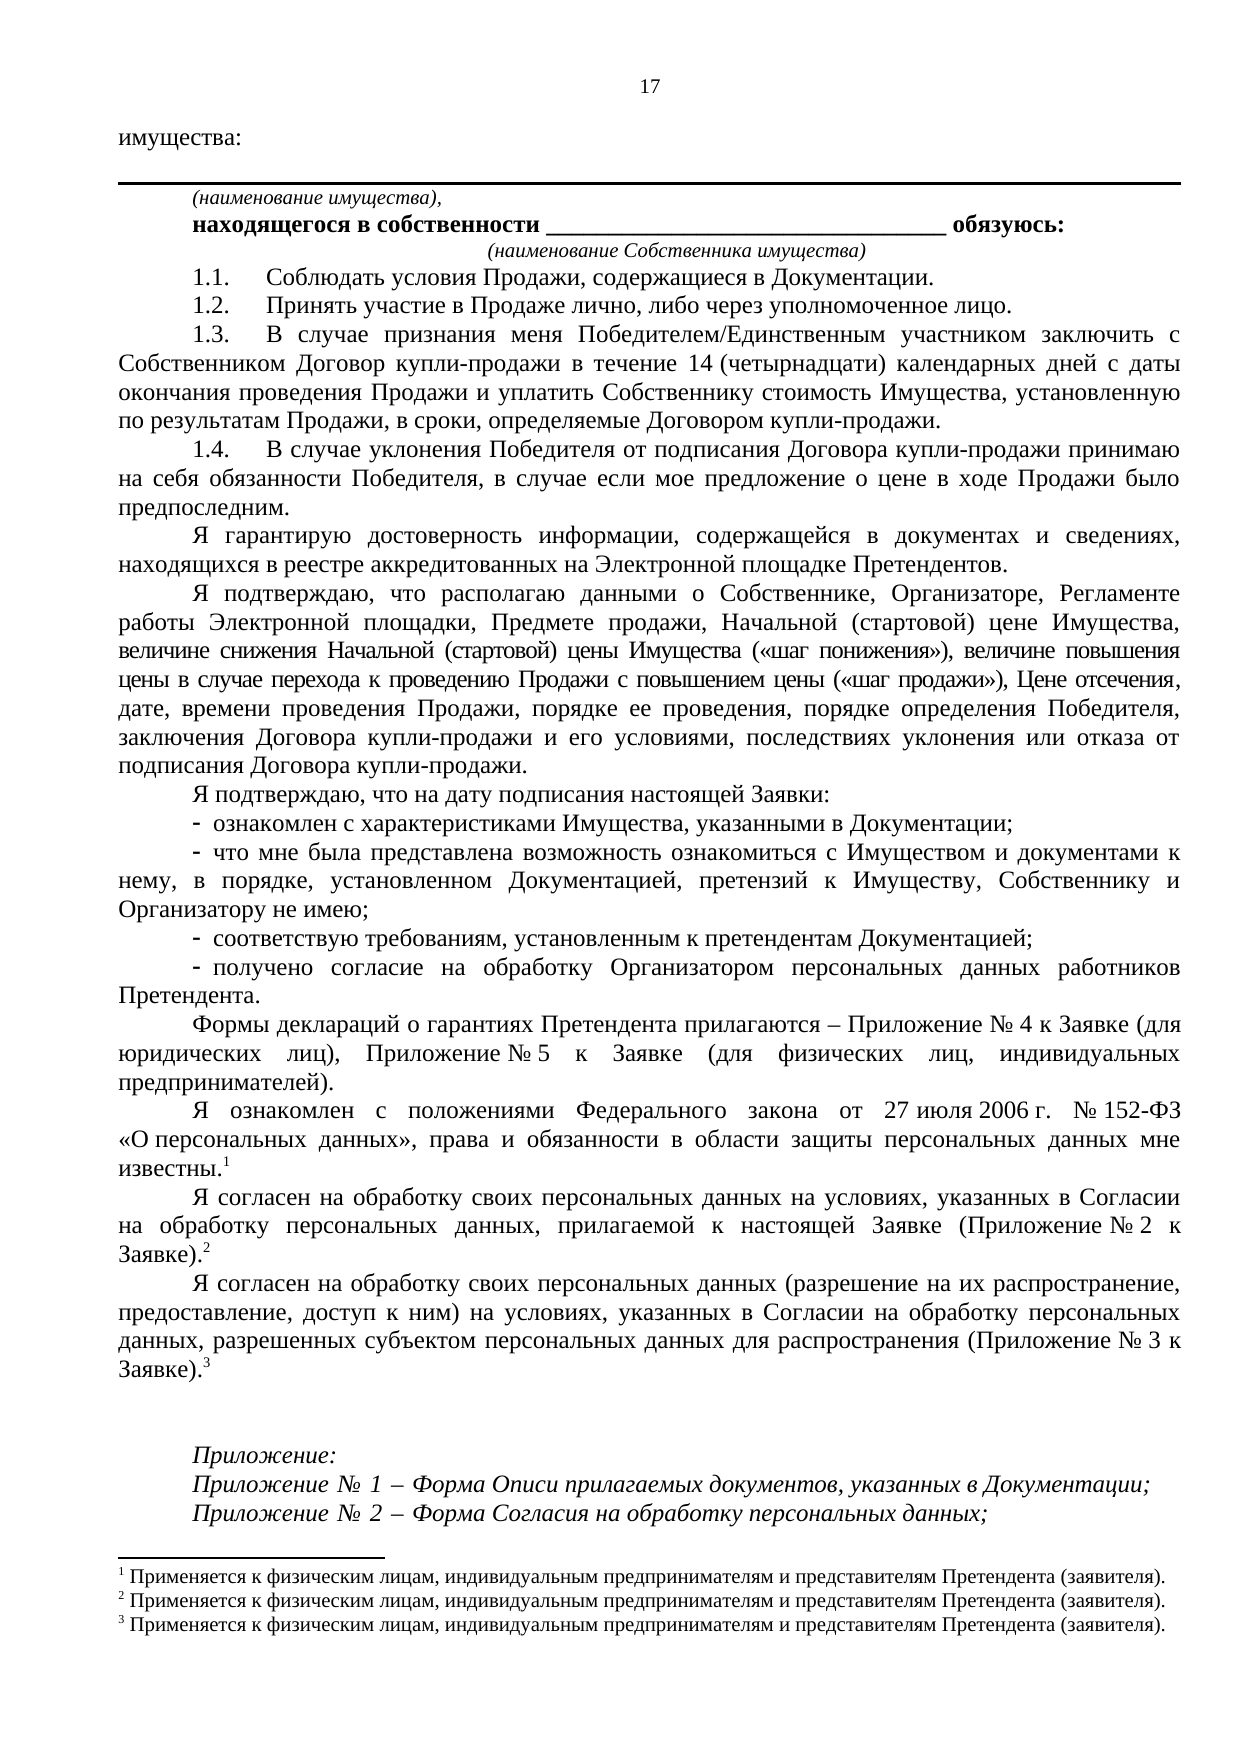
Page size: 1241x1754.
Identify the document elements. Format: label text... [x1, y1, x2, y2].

list что мне была представлена возможность ознакомиться с Имуществом и документами к нему, в порядке, установленном Документацией, претензий к Имуществу, Собственнику и Организатору не имею; [118, 837, 1181, 923]
text Я подтверждаю, что располагаю данными о Собственнике, Организаторе, Регламенте работы Электронной площадки, Предмете продажи, Начальной (стартовой) цене Имущества, величине снижения Начальной (стартовой) цены Имущества («шаг понижения»), величине повышения цены в случае перехода к проведению Продажи с повышением цены («шаг продажи»), Цене отсечения, дате, времени проведения Продажи, порядке ее проведения, порядке определения Победителя, заключения Договора купли-продажи и его условиями, последствиях уклонения или отказа от подписания Договора купли-продажи. [118, 578, 1181, 779]
text Приложение № 2 – Форма Согласия на обработку персональных данных; [118, 1498, 1181, 1527]
text находящегося в собственности ________________________________ обязуюсь: [118, 209, 1181, 237]
text Формы деклараций о гарантиях Претендента прилагаются – Приложение № 4 к Заявке (для юридических лиц), Приложение № 5 к Заявке (для физических лиц, индивидуальных предпринимателей). [118, 1009, 1181, 1095]
text Я согласен на обработку своих персональных данных на условиях, указанных в Согласии на обработку персональных данных, прилагаемой к настоящей Заявке (Приложение № 2 к Заявке). [118, 1182, 1181, 1268]
text (наименование Собственника имущества) [118, 237, 1181, 262]
list Соблюдать условия Продажи, содержащиеся в Документации. [118, 262, 1181, 290]
text Приложение № 1 – Форма Описи прилагаемых документов, указанных в Документации; [118, 1469, 1181, 1498]
text Я подтверждаю, что на дату подписания настоящей Заявки: [118, 779, 1181, 808]
text Приложение: [118, 1440, 1181, 1469]
text (наименование имущества), [118, 185, 1181, 209]
list ознакомлен с характеристиками Имущества, указанными в Документации; [118, 808, 1181, 837]
list В случае уклонения Победителя от подписания Договора купли-продажи принимаю на себя обязанности Победителя, в случае если мое предложение о цене в ходе Продажи было предпоследним. [118, 434, 1181, 520]
list получено согласие на обработку Организатором персональных данных работников Претендента. [118, 952, 1181, 1009]
list Принять участие в Продаже лично, либо через уполномоченное лицо. [118, 290, 1181, 319]
list соответствую требованиям, установленным к претендентам Документацией; [118, 923, 1181, 952]
text Я гарантирую достоверность информации, содержащейся в документах и сведениях, находящихся в реестре аккредитованных на Электронной площадке Претендентов. [118, 520, 1181, 578]
text Я ознакомлен с положениями Федерального закона от 27 июля 2006 г. № 152-ФЗ «О персональных данных», права и обязанности в области защиты персональных данных мне известны. [118, 1095, 1181, 1182]
text Я согласен на обработку своих персональных данных (разрешение на их распространение, предоставление, доступ к ним) на условиях, указанных в Согласии на обработку персональных данных, разрешенных субъектом персональных данных для распространения (Приложение № 3 к Заявке). [118, 1268, 1181, 1383]
list В случае признания меня Победителем/Единственным участником заключить с Собственником Договор купли-продажи в течение 14 (четырнадцати) календарных дней с даты окончания проведения Продажи и уплатить Собственнику стоимость Имущества, установленную по результатам Продажи, в сроки, определяемые Договором купли-продажи. [118, 319, 1181, 434]
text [118, 122, 1181, 151]
